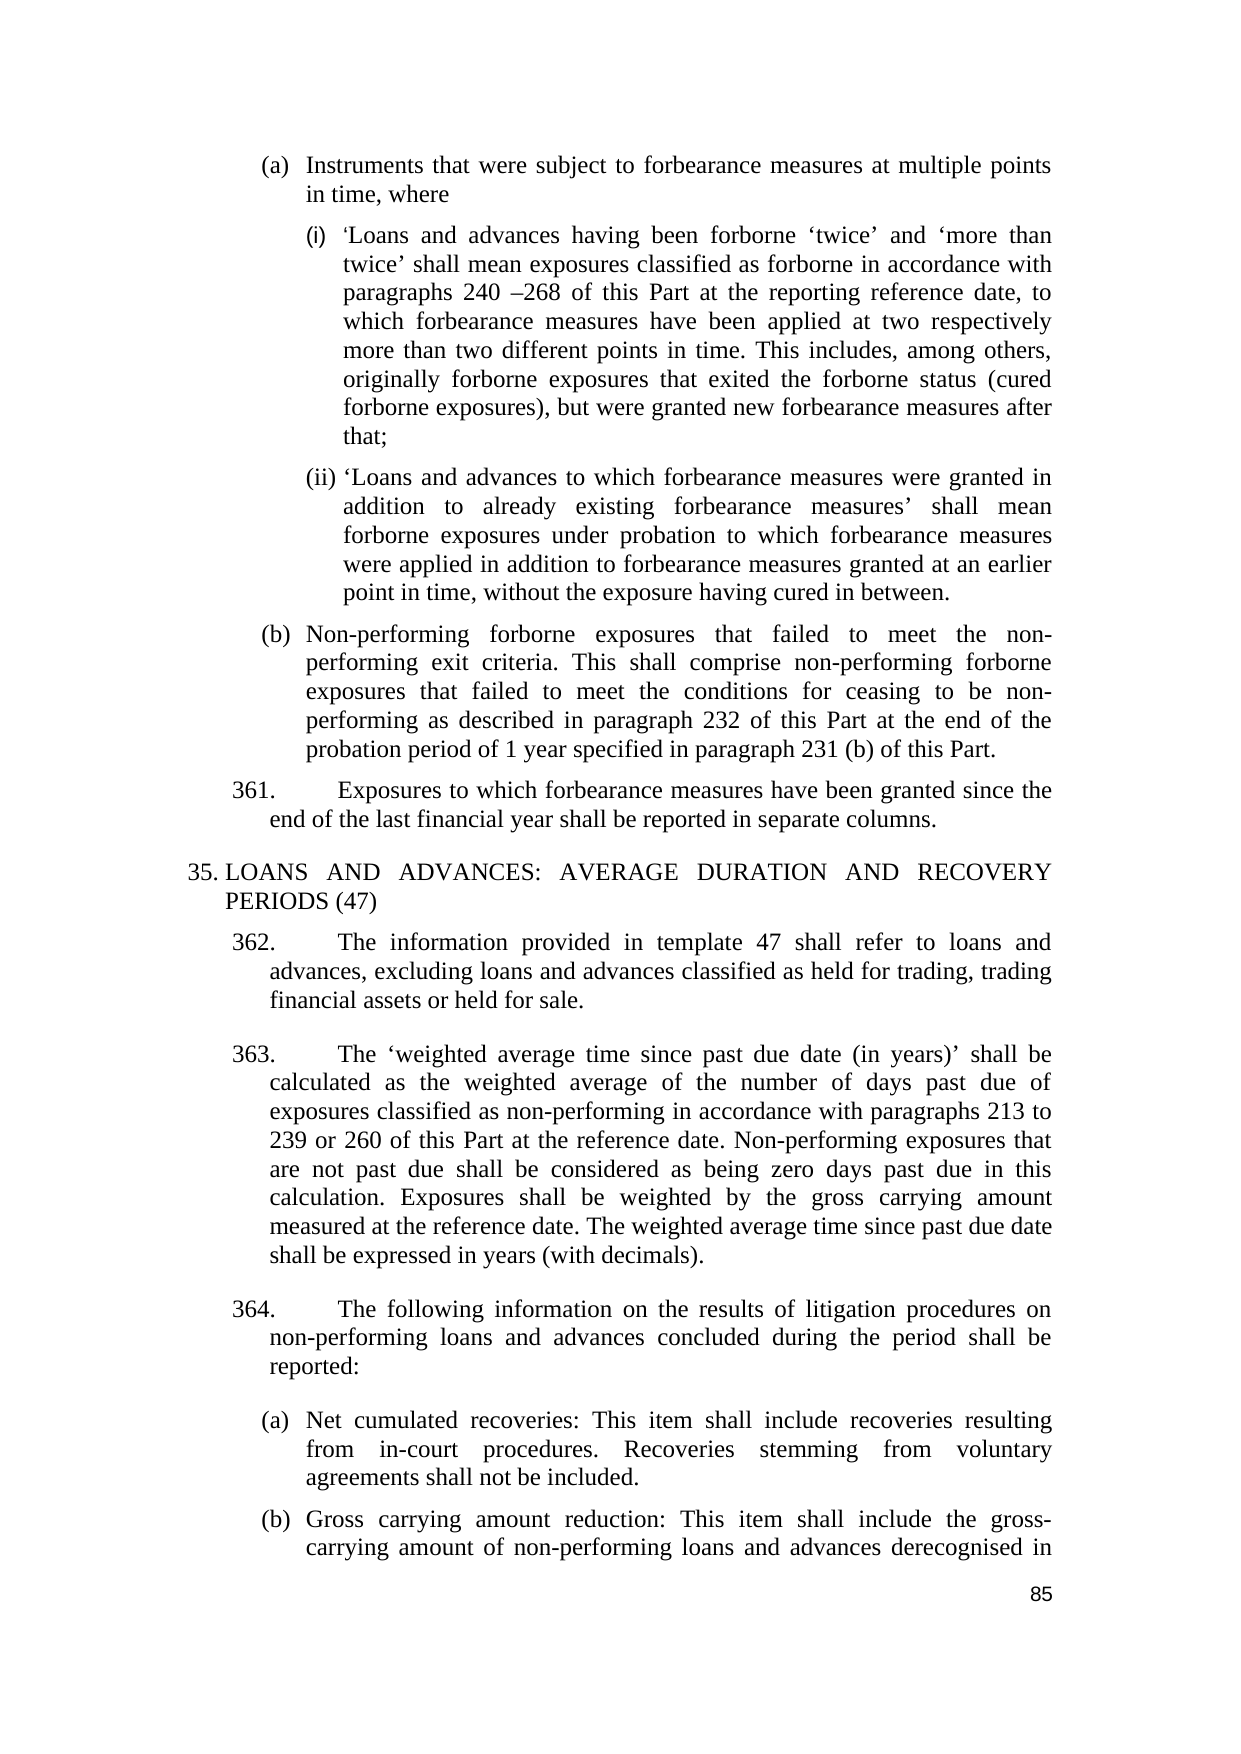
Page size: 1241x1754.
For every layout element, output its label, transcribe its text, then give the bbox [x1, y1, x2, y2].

subtitle LOANS AND ADVANCES: AVERAGE DURATION AND RECOVERY PERIODS (47) [187, 857, 1053, 915]
list Instruments that were subject to forbearance measures at multiple points in time, where [261, 150, 1053, 207]
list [261, 1504, 1053, 1561]
text The ‘weighted average time since past due date (in years)’ shall be calculated as the weighted average of the number of days past due of exposures classified as non-performing in accordance with paragraphs 213 to 239 or 260 of this Part at the reference date. Non-performing exposures that are not past due shall be considered as being zero days past due in this calculation. Exposures shall be weighted by the gross carrying amount measured at the reference date. The weighted average time since past due date shall be expressed in years (with decimals). [232, 1039, 1053, 1269]
text (ii) ‘Loans and advances to which forbearance measures were granted in addition to already existing forbearance measures’ shall mean forborne exposures under probation to which forbearance measures were applied in addition to forbearance measures granted at an earlier point in time, without the exposure having cured in between. [306, 462, 1053, 606]
list Net cumulated recoveries: This item shall include recoveries resulting from in-court procedures. Recoveries stemming from voluntary agreements shall not be included. [261, 1405, 1053, 1491]
text The following information on the results of litigation procedures on non-performing loans and advances concluded during the period shall be reported: [232, 1294, 1053, 1380]
list Non-performing forborne exposures that failed to meet the non-performing exit criteria. This shall comprise non-performing forborne exposures that failed to meet the conditions for ceasing to be non-performing as described in paragraph 232 of this Part at the end of the probation period of 1 year specified in paragraph 231 (b) of this Part. [261, 619, 1053, 762]
text (i) ‘Loans and advances having been forborne ‘twice’ and ‘more than twice’ shall mean exposures classified as forborne in accordance with paragraphs 240 –268 of this Part at the reporting reference date, to which forbearance measures have been applied at two respectively more than two different points in time. This includes, among others, originally forborne exposures that exited the forborne status (cured forborne exposures), but were granted new forbearance measures after that; [306, 220, 1053, 450]
text The information provided in template 47 shall refer to loans and advances, excluding loans and advances classified as held for trading, trading financial assets or held for sale. [232, 927, 1053, 1014]
text Exposures to which forbearance measures have been granted since the end of the last financial year shall be reported in separate columns. [232, 775, 1053, 832]
